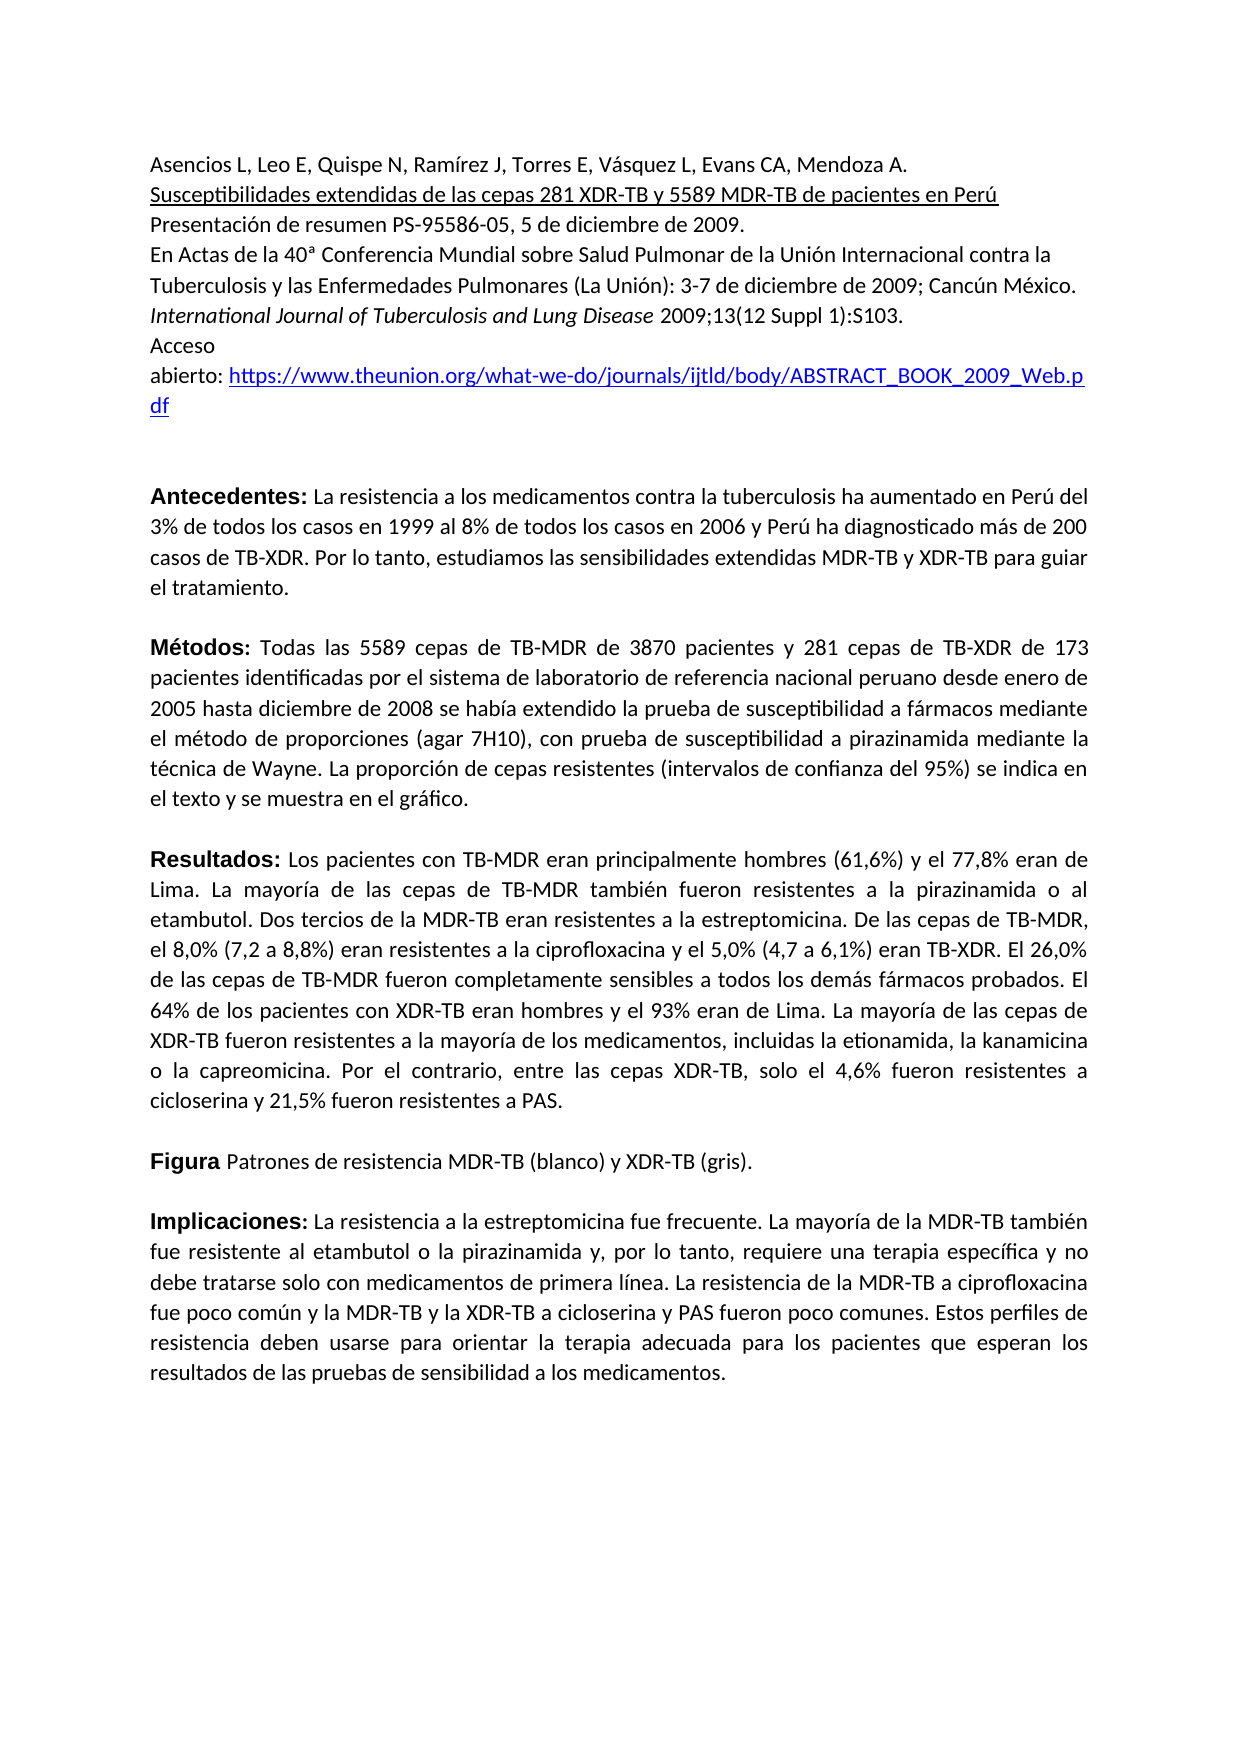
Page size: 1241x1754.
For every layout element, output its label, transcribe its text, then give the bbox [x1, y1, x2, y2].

text Asencios L, Leo E, Quispe N, Ramírez J, Torres E, Vásquez L, Evans CA, Mendoza A. Susceptibilidades extendidas de las cepas 281 XDR-TB y 5589 MDR-TB de pacientes en Perú Presentación de resumen PS-95586-05, 5 de diciembre de 2009. [150, 150, 1090, 238]
text Antecedentes: La resistencia a los medicamentos contra la tuberculosis ha aumentado en Perú del 3% de todos los casos en 1999 al 8% de todos los casos en 2006 y Perú ha diagnosticado más de 200 casos de TB-XDR. Por lo tanto, estudiamos las sensibilidades extendidas MDR-TB y XDR-TB para guiar el tratamiento. [150, 482, 1090, 601]
text Resultados: Los pacientes con TB-MDR eran principalmente hombres (61,6%) y el 77,8% eran de Lima. La mayoría de las cepas de TB-MDR también fueron resistentes a la pirazinamida o al etambutol. Dos tercios de la MDR-TB eran resistentes a la estreptomicina. De las cepas de TB-MDR, el 8,0% (7,2 a 8,8%) eran resistentes a la ciprofloxacina y el 5,0% (4,7 a 6,1%) eran TB-XDR. El 26,0% de las cepas de TB-MDR fueron completamente sensibles a todos los demás fármacos probados. El 64% de los pacientes con XDR-TB eran hombres y el 93% eran de Lima. La mayoría de las cepas de XDR-TB fueron resistentes a la mayoría de los medicamentos, incluidas la etionamida, la kanamicina o la capreomicina. Por el contrario, entre las cepas XDR-TB, solo el 4,6% fueron resistentes a cicloserina y 21,5% fueron resistentes a PAS. [150, 845, 1090, 1114]
text Métodos: Todas las 5589 cepas de TB-MDR de 3870 pacientes y 281 cepas de TB-XDR de 173 pacientes identificadas por el sistema de laboratorio de referencia nacional peruano desde enero de 2005 hasta diciembre de 2008 se había extendido la prueba de susceptibilidad a fármacos mediante el método de proporciones (agar 7H10), con prueba de susceptibilidad a pirazinamida mediante la técnica de Wayne. La proporción de cepas resistentes (intervalos de confianza del 95%) se indica en el texto y se muestra en el gráfico. [150, 633, 1090, 812]
text Implicaciones: La resistencia a la estreptomicina fue frecuente. La mayoría de la MDR-TB también fue resistente al etambutol o la pirazinamida y, por lo tanto, requiere una terapia específica y no debe tratarse solo con medicamentos de primera línea. La resistencia de la MDR-TB a ciprofloxacina fue poco común y la MDR-TB y la XDR-TB a cicloserina y PAS fueron poco comunes. Estos perfiles de resistencia deben usarse para orientar la terapia adecuada para los pacientes que esperan los resultados de las pruebas de sensibilidad a los medicamentos. [150, 1207, 1090, 1386]
text Figura Patrones de resistencia MDR-TB (blanco) y XDR-TB (gris). [150, 1147, 1090, 1175]
text En Actas de la 40ª Conferencia Mundial sobre Salud Pulmonar de la Unión Internacional contra la Tuberculosis y las Enfermedades Pulmonares (La Unión): 3-7 de diciembre de 2009; Cancún México. International Journal of Tuberculosis and Lung Disease 2009;13(12 Suppl 1):S103. Acceso abierto: https://www.theunion.org/what-we-do/journals/ijtld/body/ABSTRACT_BOOK_2009_Web.pdf [150, 241, 1090, 420]
